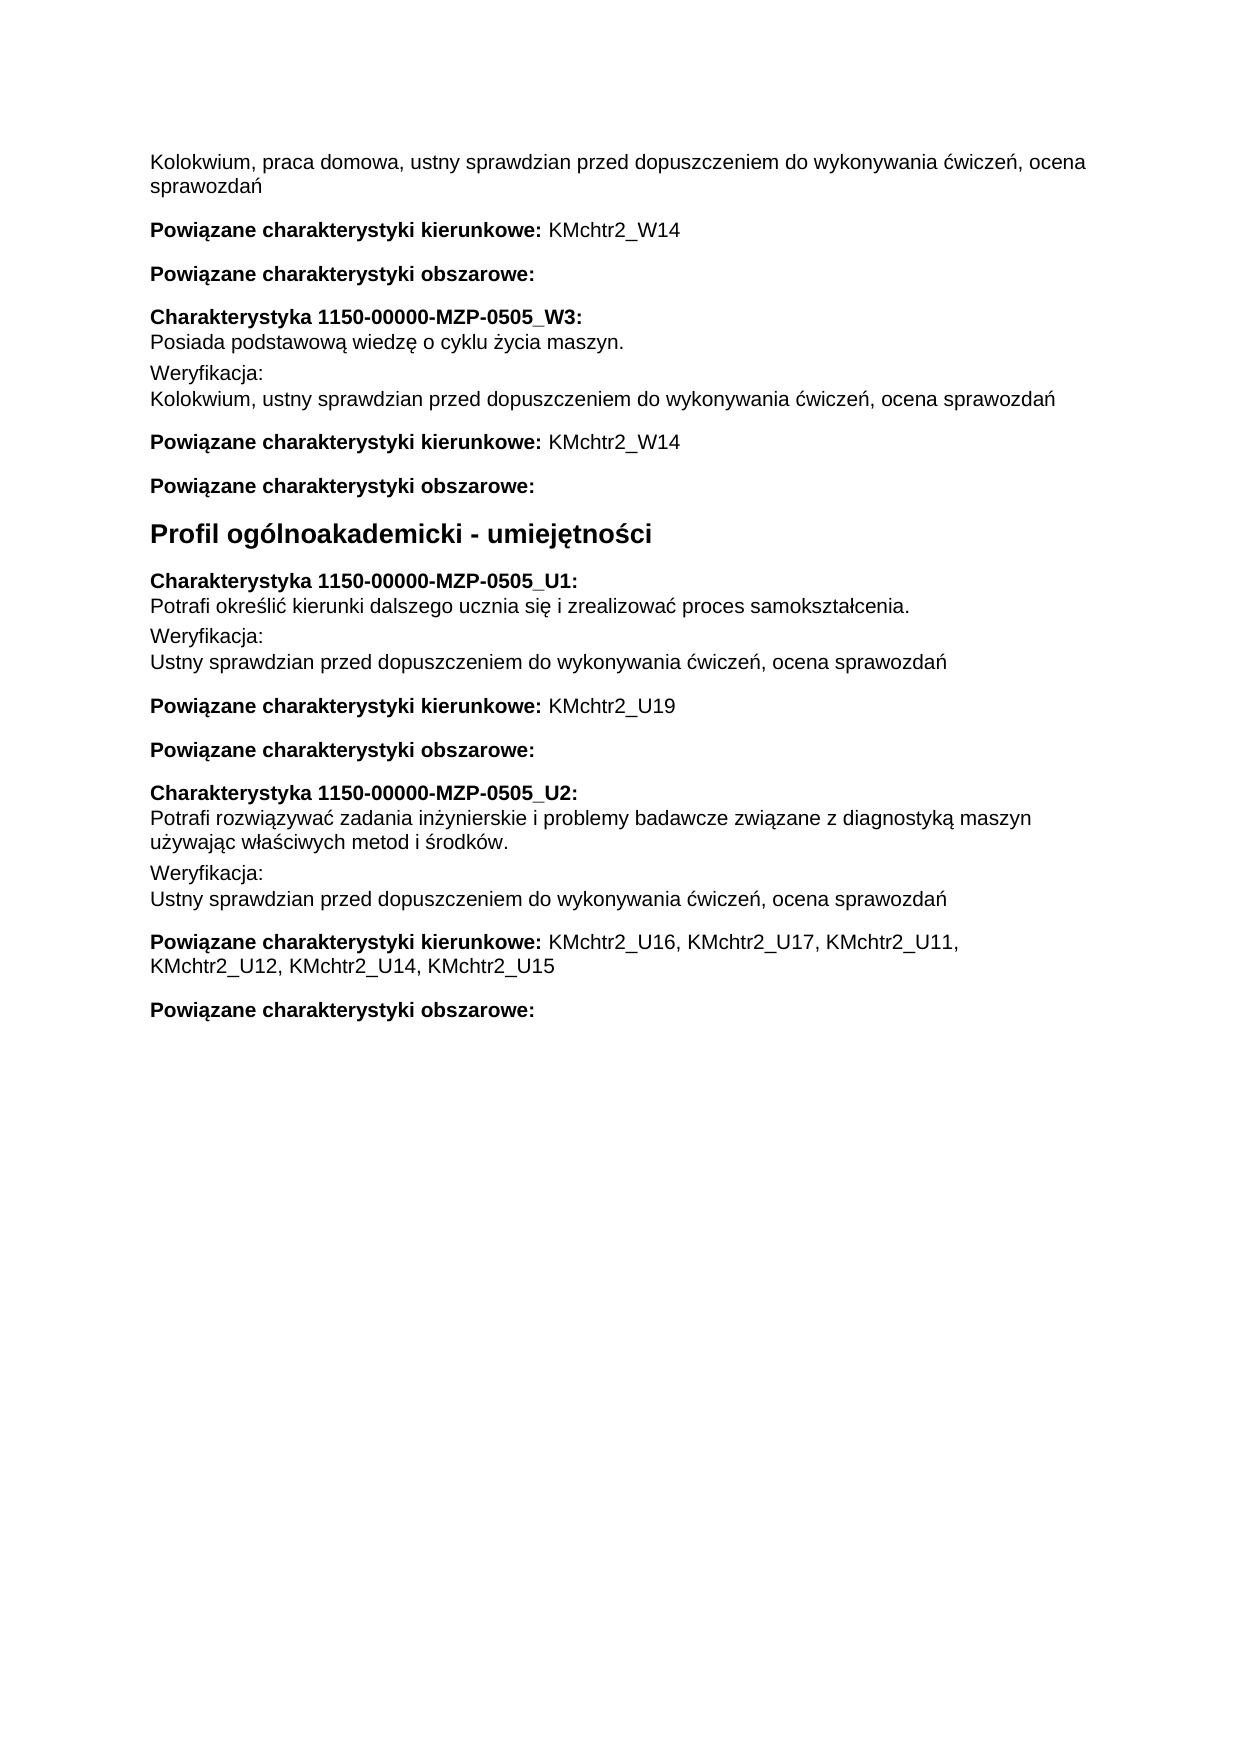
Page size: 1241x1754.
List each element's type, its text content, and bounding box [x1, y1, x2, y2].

text Charakterystyka 1150-00000-MZP-0505_U2: [150, 781, 1090, 805]
text Charakterystyka 1150-00000-MZP-0505_U1: [150, 569, 1090, 593]
text Powiązane charakterystyki kierunkowe: KMchtr2_W14 [150, 218, 1090, 242]
text Ustny sprawdzian przed dopuszczeniem do wykonywania ćwiczeń, ocena sprawozdań [150, 650, 1090, 674]
text Powiązane charakterystyki kierunkowe: KMchtr2_W14 [150, 430, 1090, 454]
text Powiązane charakterystyki obszarowe: [150, 474, 1090, 498]
text Ustny sprawdzian przed dopuszczeniem do wykonywania ćwiczeń, ocena sprawozdań [150, 886, 1090, 910]
text Powiązane charakterystyki kierunkowe: KMchtr2_U16, KMchtr2_U17, KMchtr2_U11, KMchtr2_U12, KMchtr2_U14, KMchtr2_U15 [150, 930, 1090, 978]
text Potrafi określić kierunki dalszego ucznia się i zrealizować proces samokształcenia. [150, 594, 1090, 618]
text Posiada podstawową wiedzę o cyklu życia maszyn. [150, 330, 1090, 354]
text Powiązane charakterystyki obszarowe: [150, 737, 1090, 761]
text Powiązane charakterystyki kierunkowe: KMchtr2_U19 [150, 694, 1090, 718]
text Weryfikacja: [150, 860, 1090, 884]
text Powiązane charakterystyki obszarowe: [150, 998, 1090, 1022]
subtitle Profil ogólnoakademicki - umiejętności [150, 518, 1090, 549]
text Kolokwium, ustny sprawdzian przed dopuszczeniem do wykonywania ćwiczeń, ocena sprawozdań [150, 386, 1090, 410]
text Potrafi rozwiązywać zadania inżynierskie i problemy badawcze związane z diagnostyką maszyn używając właściwych metod i środków. [150, 806, 1090, 854]
text Weryfikacja: [150, 624, 1090, 648]
text Kolokwium, praca domowa, ustny sprawdzian przed dopuszczeniem do wykonywania ćwiczeń, ocena sprawozdań [150, 150, 1090, 198]
text Charakterystyka 1150-00000-MZP-0505_W3: [150, 305, 1090, 329]
text Powiązane charakterystyki obszarowe: [150, 261, 1090, 285]
text Weryfikacja: [150, 360, 1090, 384]
